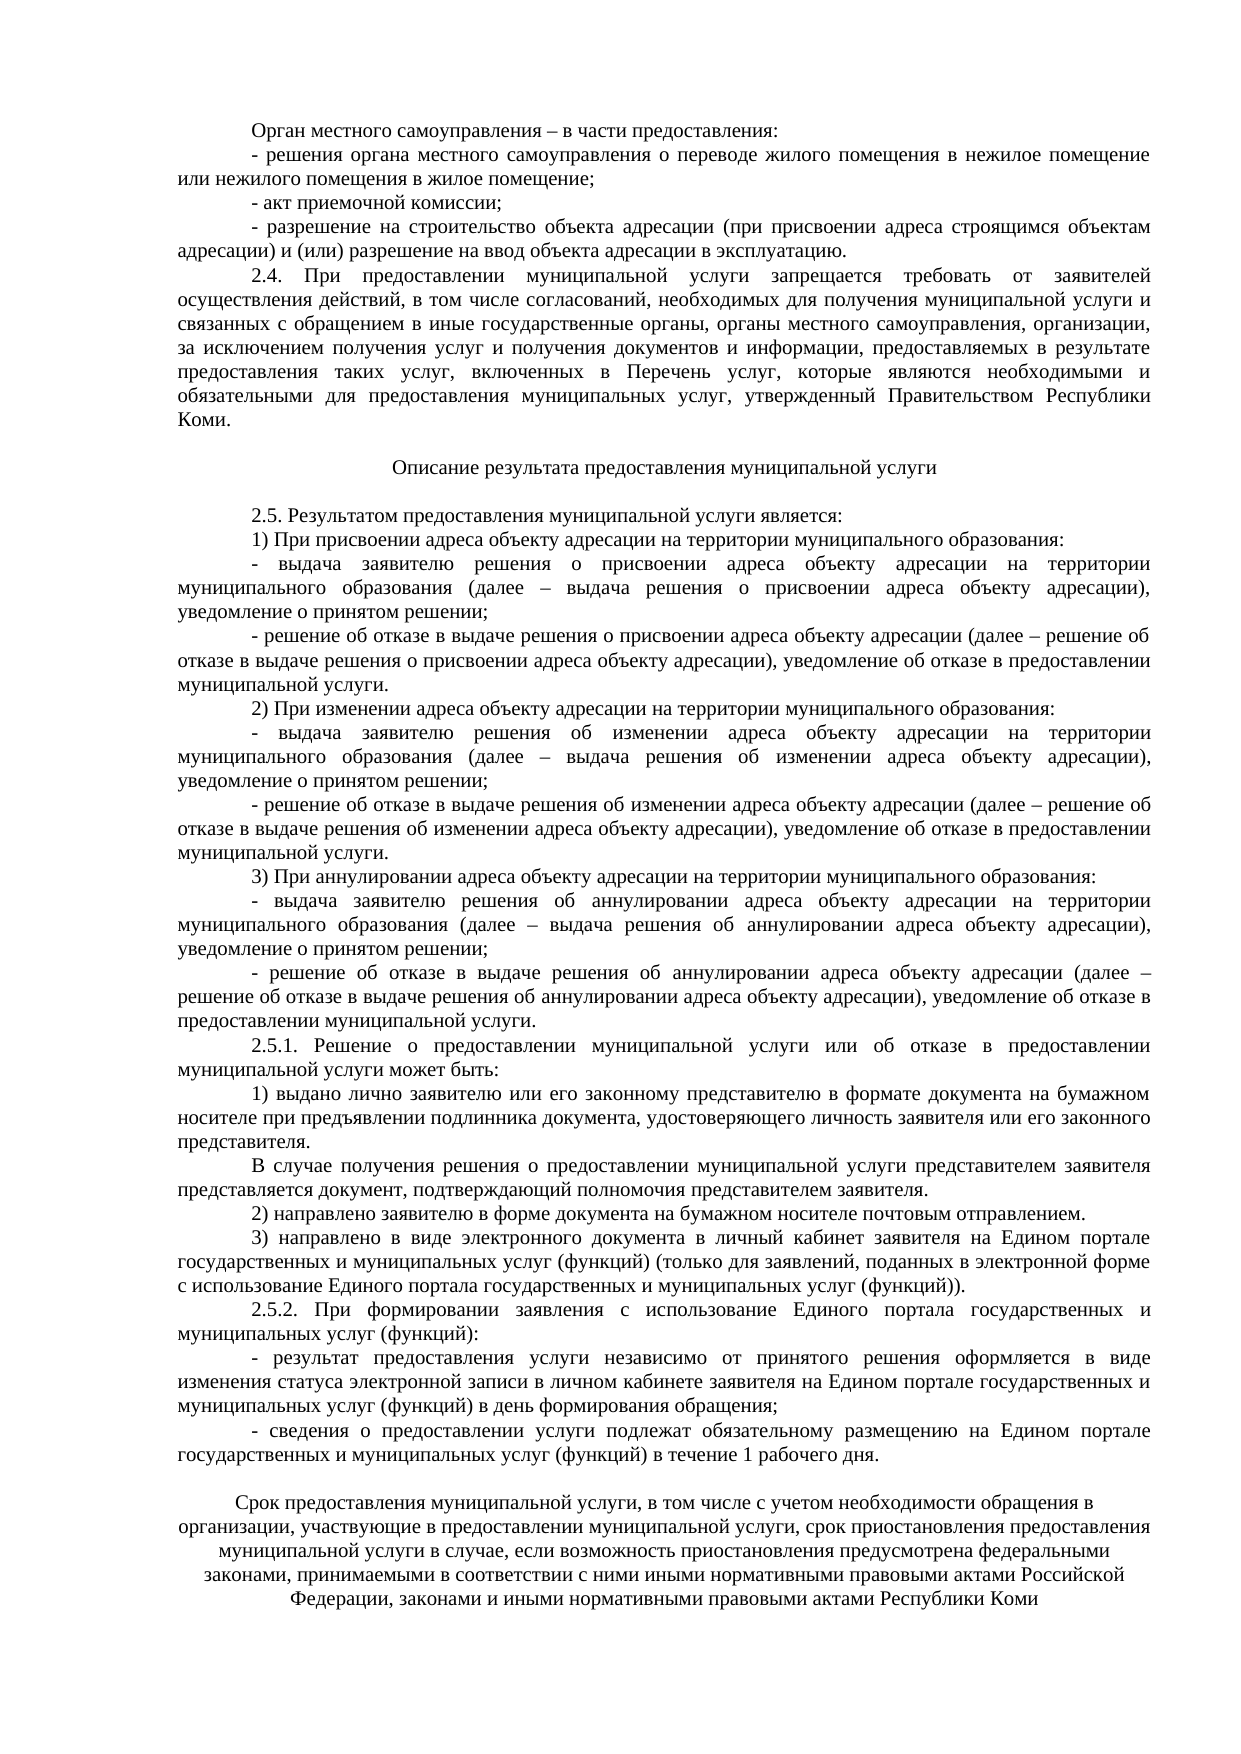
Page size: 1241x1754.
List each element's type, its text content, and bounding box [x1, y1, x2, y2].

text - разрешение на строительство объекта адресации (при присвоении адреса строящимся объектам адресации) и (или) разрешение на ввод объекта адресации в эксплуатацию. [177, 214, 1152, 262]
text 2) направлено заявителю в форме документа на бумажном носителе почтовым отправлением. [177, 1201, 1152, 1225]
text - выдача заявителю решения об изменении адреса объекту адресации на территории муниципального образования (далее – выдача решения об изменении адреса объекту адресации), уведомление о принятом решении; [177, 720, 1152, 792]
text - решения органа местного самоуправления о переводе жилого помещения в нежилое помещение или нежилого помещения в жилое помещение; [177, 142, 1152, 190]
text - выдача заявителю решения о присвоении адреса объекту адресации на территории муниципального образования (далее – выдача решения о присвоении адреса объекту адресации), уведомление о принятом решении; [177, 551, 1152, 623]
text 2.5.2. При формировании заявления с использование Единого портала государственных и муниципальных услуг (функций): [177, 1297, 1152, 1345]
text 2.5. Результатом предоставления муниципальной услуги является: [177, 503, 1152, 527]
text - решение об отказе в выдаче решения об аннулировании адреса объекту адресации (далее – решение об отказе в выдаче решения об аннулировании адреса объекту адресации), уведомление об отказе в предоставлении муниципальной услуги. [177, 960, 1152, 1032]
text - акт приемочной комиссии; [177, 190, 1152, 214]
text - результат предоставления услуги независимо от принятого решения оформляется в виде изменения статуса электронной записи в личном кабинете заявителя на Едином портале государственных и муниципальных услуг (функций) в день формирования обращения; [177, 1345, 1152, 1417]
text - сведения о предоставлении услуги подлежат обязательному размещению на Едином портале государственных и муниципальных услуг (функций) в течение 1 рабочего дня. [177, 1417, 1152, 1466]
text 1) выдано лично заявителю или его законному представителю в формате документа на бумажном носителе при предъявлении подлинника документа, удостоверяющего личность заявителя или его законного представителя. [177, 1081, 1152, 1153]
text В случае получения решения о предоставлении муниципальной услуги представителем заявителя представляется документ, подтверждающий полномочия представителем заявителя. [177, 1153, 1152, 1201]
text - решение об отказе в выдаче решения о присвоении адреса объекту адресации (далее – решение об отказе в выдаче решения о присвоении адреса объекту адресации), уведомление об отказе в предоставлении муниципальной услуги. [177, 623, 1152, 696]
text 3) направлено в виде электронного документа в личный кабинет заявителя на Едином портале государственных и муниципальных услуг (функций) (только для заявлений, поданных в электронной форме с использование Единого портала государственных и муниципальных услуг (функций)). [177, 1225, 1152, 1297]
text 1) При присвоении адреса объекту адресации на территории муниципального образования: [177, 527, 1152, 551]
text 3) При аннулировании адреса объекту адресации на территории муниципального образования: [177, 864, 1152, 888]
text Орган местного самоуправления – в части предоставления: [177, 118, 1152, 142]
text Описание результата предоставления муниципальной услуги [177, 455, 1152, 479]
text 2) При изменении адреса объекту адресации на территории муниципального образования: [177, 696, 1152, 720]
text 2.5.1. Решение о предоставлении муниципальной услуги или об отказе в предоставлении муниципальной услуги может быть: [177, 1032, 1152, 1081]
text - решение об отказе в выдаче решения об изменении адреса объекту адресации (далее – решение об отказе в выдаче решения об изменении адреса объекту адресации), уведомление об отказе в предоставлении муниципальной услуги. [177, 792, 1152, 864]
text Срок предоставления муниципальной услуги, в том числе с учетом необходимости обращения в организации, участвующие в предоставлении муниципальной услуги, срок приостановления предоставления муниципальной услуги в случае, если возможность приостановления предусмотрена федеральными законами, принимаемыми в соответствии с ними иными нормативными правовыми актами Российской Федерации, законами и иными нормативными правовыми актами Республики Коми [177, 1490, 1152, 1610]
text - выдача заявителю решения об аннулировании адреса объекту адресации на территории муниципального образования (далее – выдача решения об аннулировании адреса объекту адресации), уведомление о принятом решении; [177, 888, 1152, 960]
text 2.4. При предоставлении муниципальной услуги запрещается требовать от заявителей осуществления действий, в том числе согласований, необходимых для получения муниципальной услуги и связанных с обращением в иные государственные органы, органы местного самоуправления, организации, за исключением получения услуг и получения документов и информации, предоставляемых в результате предоставления таких услуг, включенных в Перечень услуг, которые являются необходимыми и обязательными для предоставления муниципальных услуг, утвержденный Правительством Республики Коми. [177, 262, 1152, 431]
